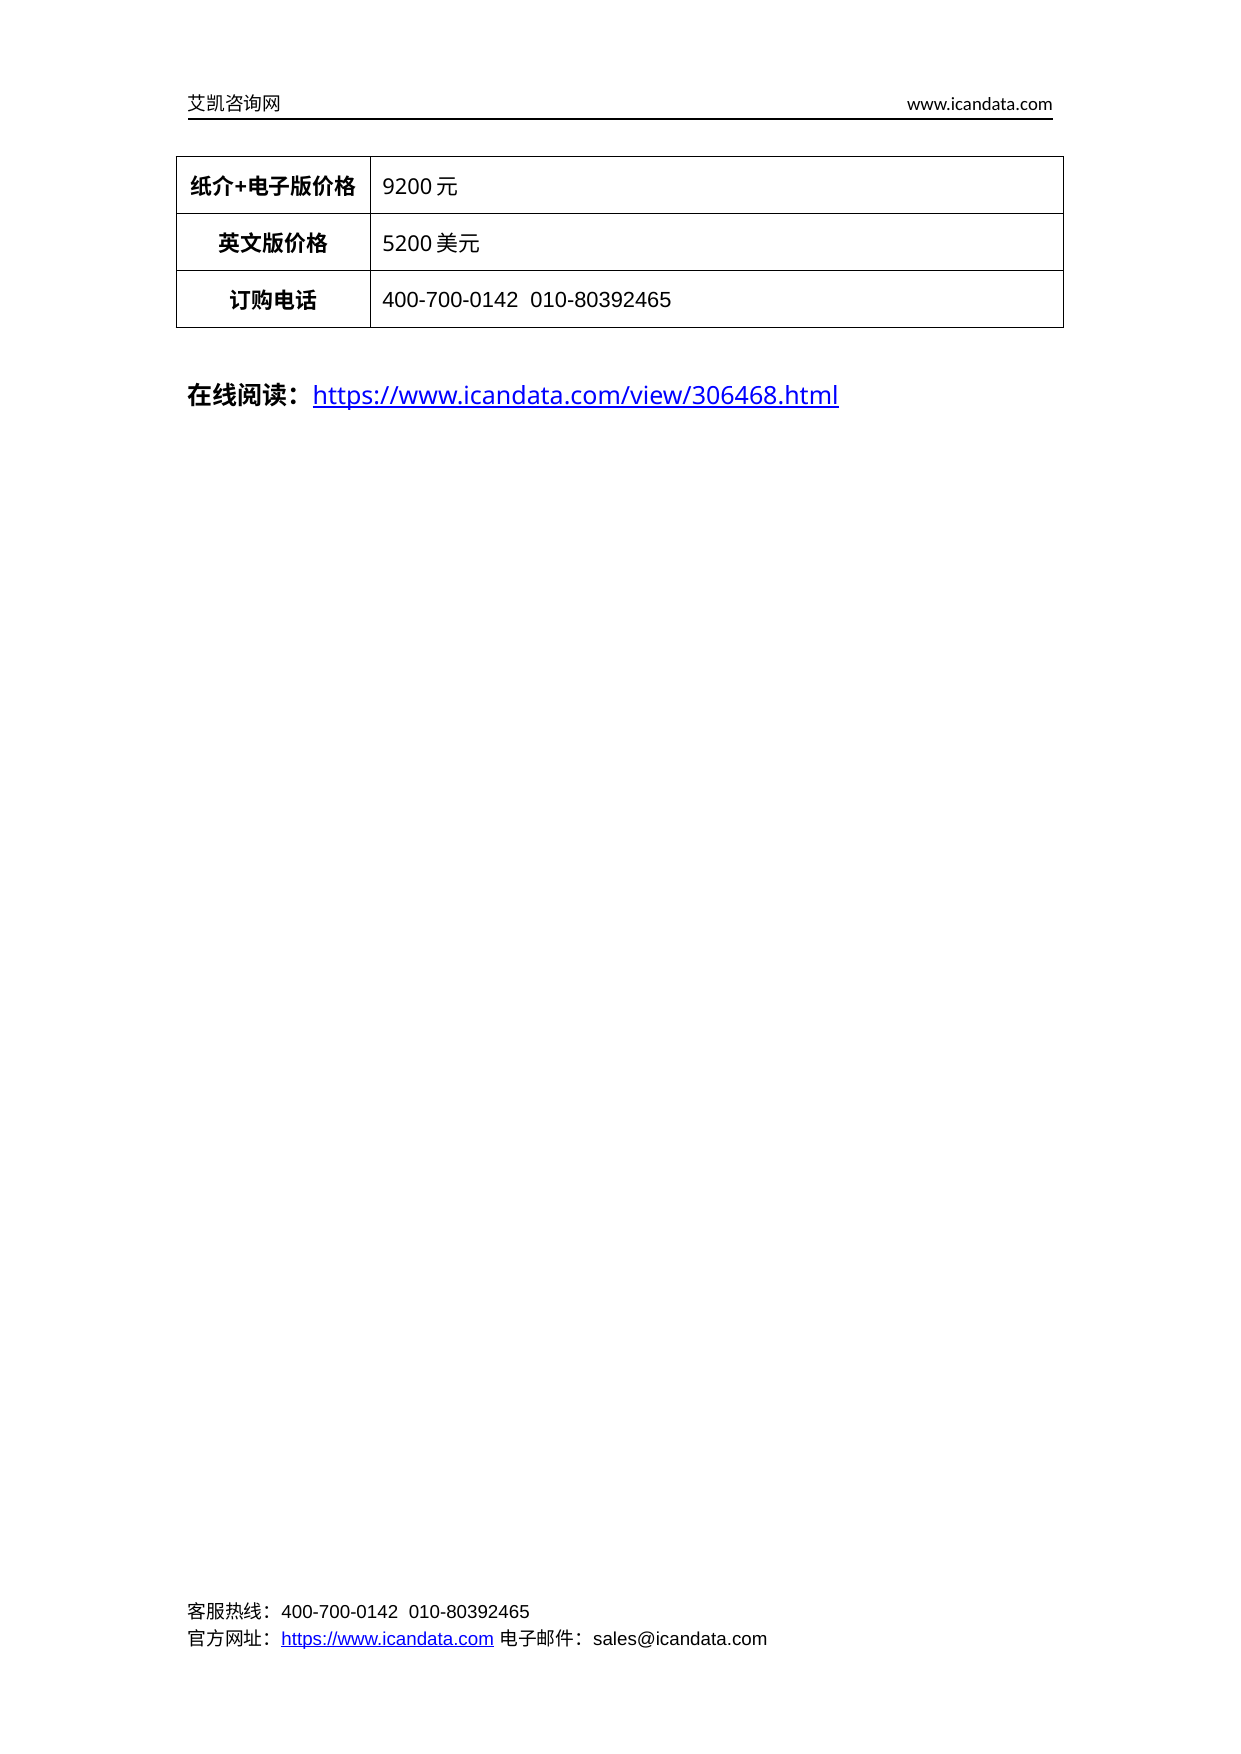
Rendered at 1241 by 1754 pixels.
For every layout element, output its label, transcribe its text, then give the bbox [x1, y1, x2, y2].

table_cell 英文版价格 [177, 214, 370, 270]
table_cell 纸介+电子版价格 [177, 157, 370, 213]
table_cell 400-700-0142 010-80392465 [371, 271, 1063, 327]
text 在线阅读：https://www.icandata.com/view/306468.html [187, 361, 1053, 426]
table_cell 订购电话 [177, 271, 370, 327]
table_cell 5200美元 [371, 214, 1063, 270]
table_cell 9200元 [371, 157, 1063, 213]
